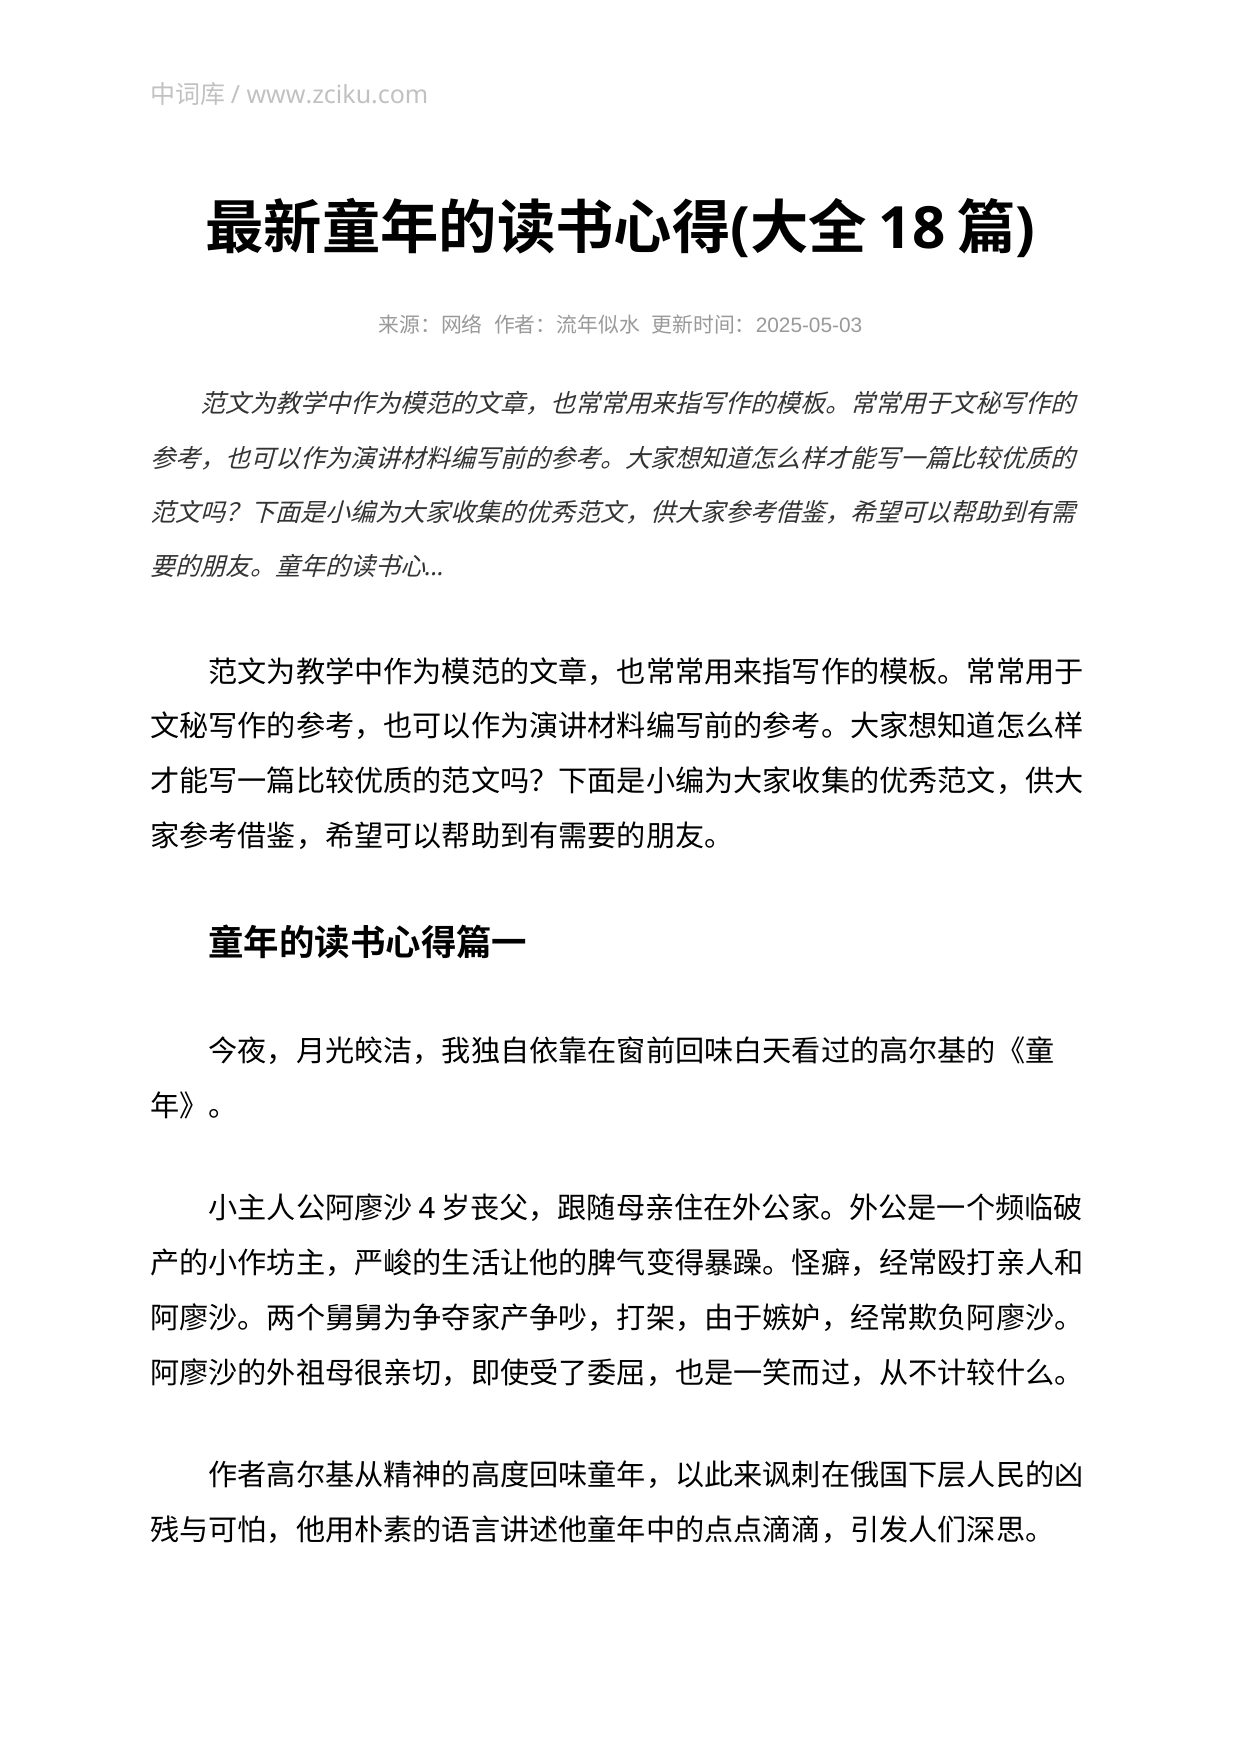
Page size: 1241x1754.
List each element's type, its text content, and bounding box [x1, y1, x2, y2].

text 童年的读书心得篇一 [150, 914, 1090, 966]
text 作者高尔基从精神的高度回味童年，以此来讽刺在俄国下层人民的凶残与可怕，他用朴素的语言讲述他童年中的点点滴滴，引发人们深思。 [150, 1451, 1090, 1548]
subtitle 最新童年的读书心得(大全18篇) [150, 181, 1090, 266]
text 今夜，月光皎洁，我独自依靠在窗前回味白天看过的高尔基的《童年》。 [150, 1028, 1090, 1125]
text 小主人公阿廖沙4岁丧父，跟随母亲住在外公家。外公是一个频临破产的小作坊主，严峻的生活让他的脾气变得暴躁。怪癖，经常殴打亲人和阿廖沙。两个舅舅为争夺家产争吵，打架，由于嫉妒，经常欺负阿廖沙。阿廖沙的外祖母很亲切，即使受了委屈，也是一笑而过，从不计较什么。 [150, 1185, 1090, 1392]
text 范文为教学中作为模范的文章，也常常用来指写作的模板。常常用于文秘写作的参考，也可以作为演讲材料编写前的参考。大家想知道怎么样才能写一篇比较优质的范文吗？下面是小编为大家收集的优秀范文，供大家参考借鉴，希望可以帮助到有需要的朋友。童年的读书心... [150, 384, 1090, 583]
text 范文为教学中作为模范的文章，也常常用来指写作的模板。常常用于文秘写作的参考，也可以作为演讲材料编写前的参考。大家想知道怎么样才能写一篇比较优质的范文吗？下面是小编为大家收集的优秀范文，供大家参考借鉴，希望可以帮助到有需要的朋友。 [150, 648, 1090, 855]
text 来源：网络 作者：流年似水 更新时间：2025-05-03 [150, 313, 1090, 337]
